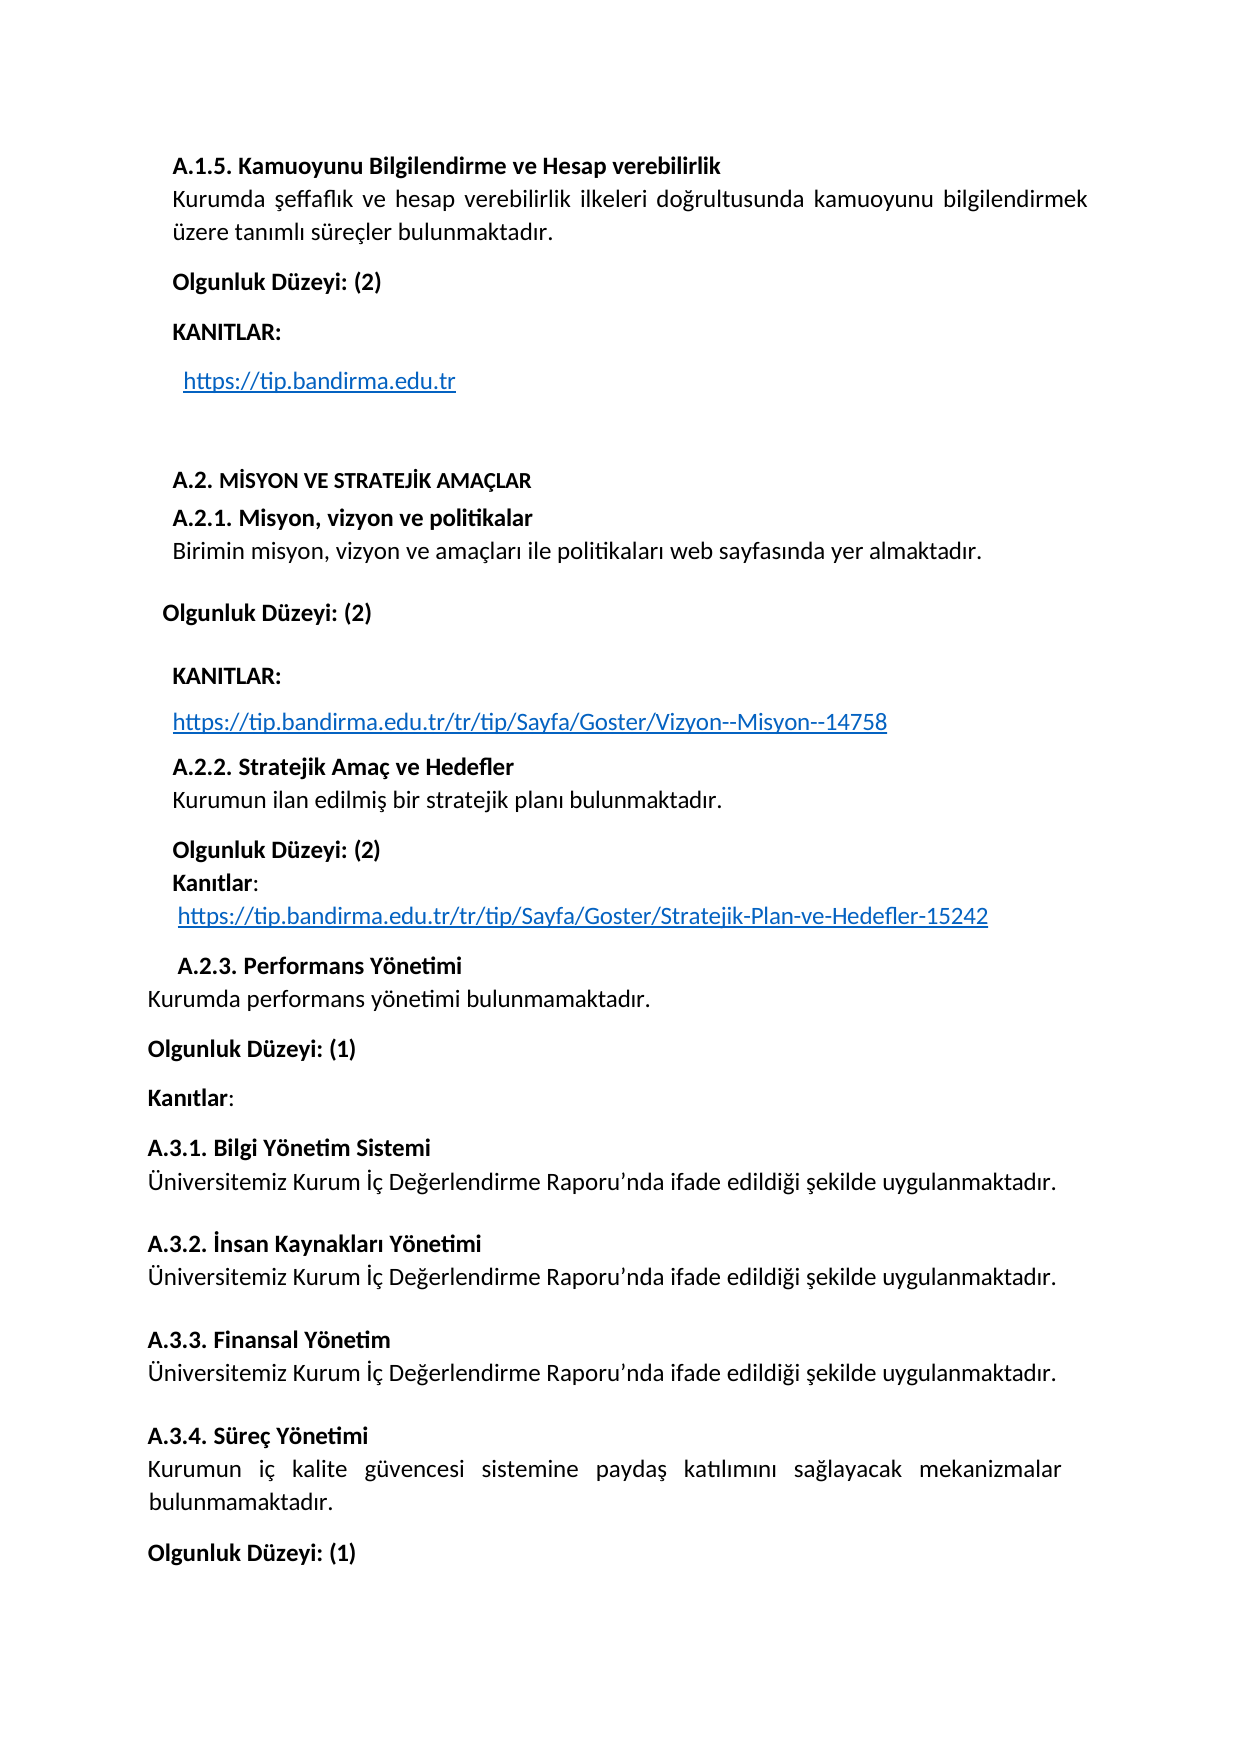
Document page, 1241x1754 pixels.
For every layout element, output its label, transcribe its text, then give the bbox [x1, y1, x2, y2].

text Üniversitemiz Kurum İç Değerlendirme Raporu’nda ifade edildiği şekilde uygulanmaktadır. [148, 1261, 1107, 1292]
text Olgunluk Düzeyi: (1) [148, 1537, 1107, 1568]
subtitle Olgunluk Düzeyi: (2) KANITLAR: [172, 266, 456, 347]
text Birimin misyon, vizyon ve amaçları ile politikaları web sayfasında yer almaktadır. [172, 535, 1107, 566]
subtitle Kamuoyunu Bilgilendirme ve Hesap verebilirlik [172, 151, 1107, 181]
text Üniversitemiz Kurum İç Değerlendirme Raporu’nda ifade edildiği şekilde uygulanmaktadır. [148, 1166, 1107, 1196]
subtitle Finansal Yönetim [147, 1324, 1107, 1355]
text https://tip.bandirma.edu.tr/tr/tip/Sayfa/Goster/Stratejik-Plan-ve-Hedefler-15242 [177, 900, 1107, 931]
text Kurumun iç kalite güvencesi sistemine paydaş katılımını sağlayacak mekanizmalar bulunmamaktadır. [148, 1453, 1107, 1516]
subtitle İnsan Kaynakları Yönetimi [147, 1228, 1107, 1259]
text Kanıtlar: [172, 867, 1107, 898]
subtitle Süreç Yönetimi [147, 1420, 1107, 1451]
text Kanıtlar: [148, 1083, 1107, 1113]
subtitle Olgunluk Düzeyi: (2) [172, 834, 1107, 865]
text Kurumun ilan edilmiş bir stratejik planı bulunmaktadır. [172, 784, 1107, 815]
subtitle Bilgi Yönetim Sistemi [147, 1133, 1107, 1163]
subtitle Performans Yönetimi [177, 950, 1107, 981]
text https://tip.bandirma.edu.tr/tr/tip/Sayfa/Goster/Vizyon--Misyon--14758 [172, 706, 1107, 736]
text Kurumda şeffaflık ve hesap verebilirlik ilkeleri doğrultusunda kamuoyunu bilgilendirmek üzere tanımlı süreçler bulunmaktadır. [172, 183, 1107, 247]
subtitle Stratejik Amaç ve Hedefler [172, 752, 1107, 782]
text Üniversitemiz Kurum İç Değerlendirme Raporu’nda ifade edildiği şekilde uygulanmaktadır. [148, 1357, 1107, 1388]
text Olgunluk Düzeyi: (1) [148, 1033, 1107, 1063]
subtitle Olgunluk Düzeyi: (2) KANITLAR: [162, 566, 456, 691]
subtitle MİSYON VE STRATEJİK AMAÇLAR [172, 465, 1107, 495]
text Kurumda performans yönetimi bulunmamaktadır. [148, 983, 1107, 1014]
subtitle Misyon, vizyon ve politikalar [172, 502, 1107, 532]
text https://tip.bandirma.edu.tr [183, 366, 1107, 396]
